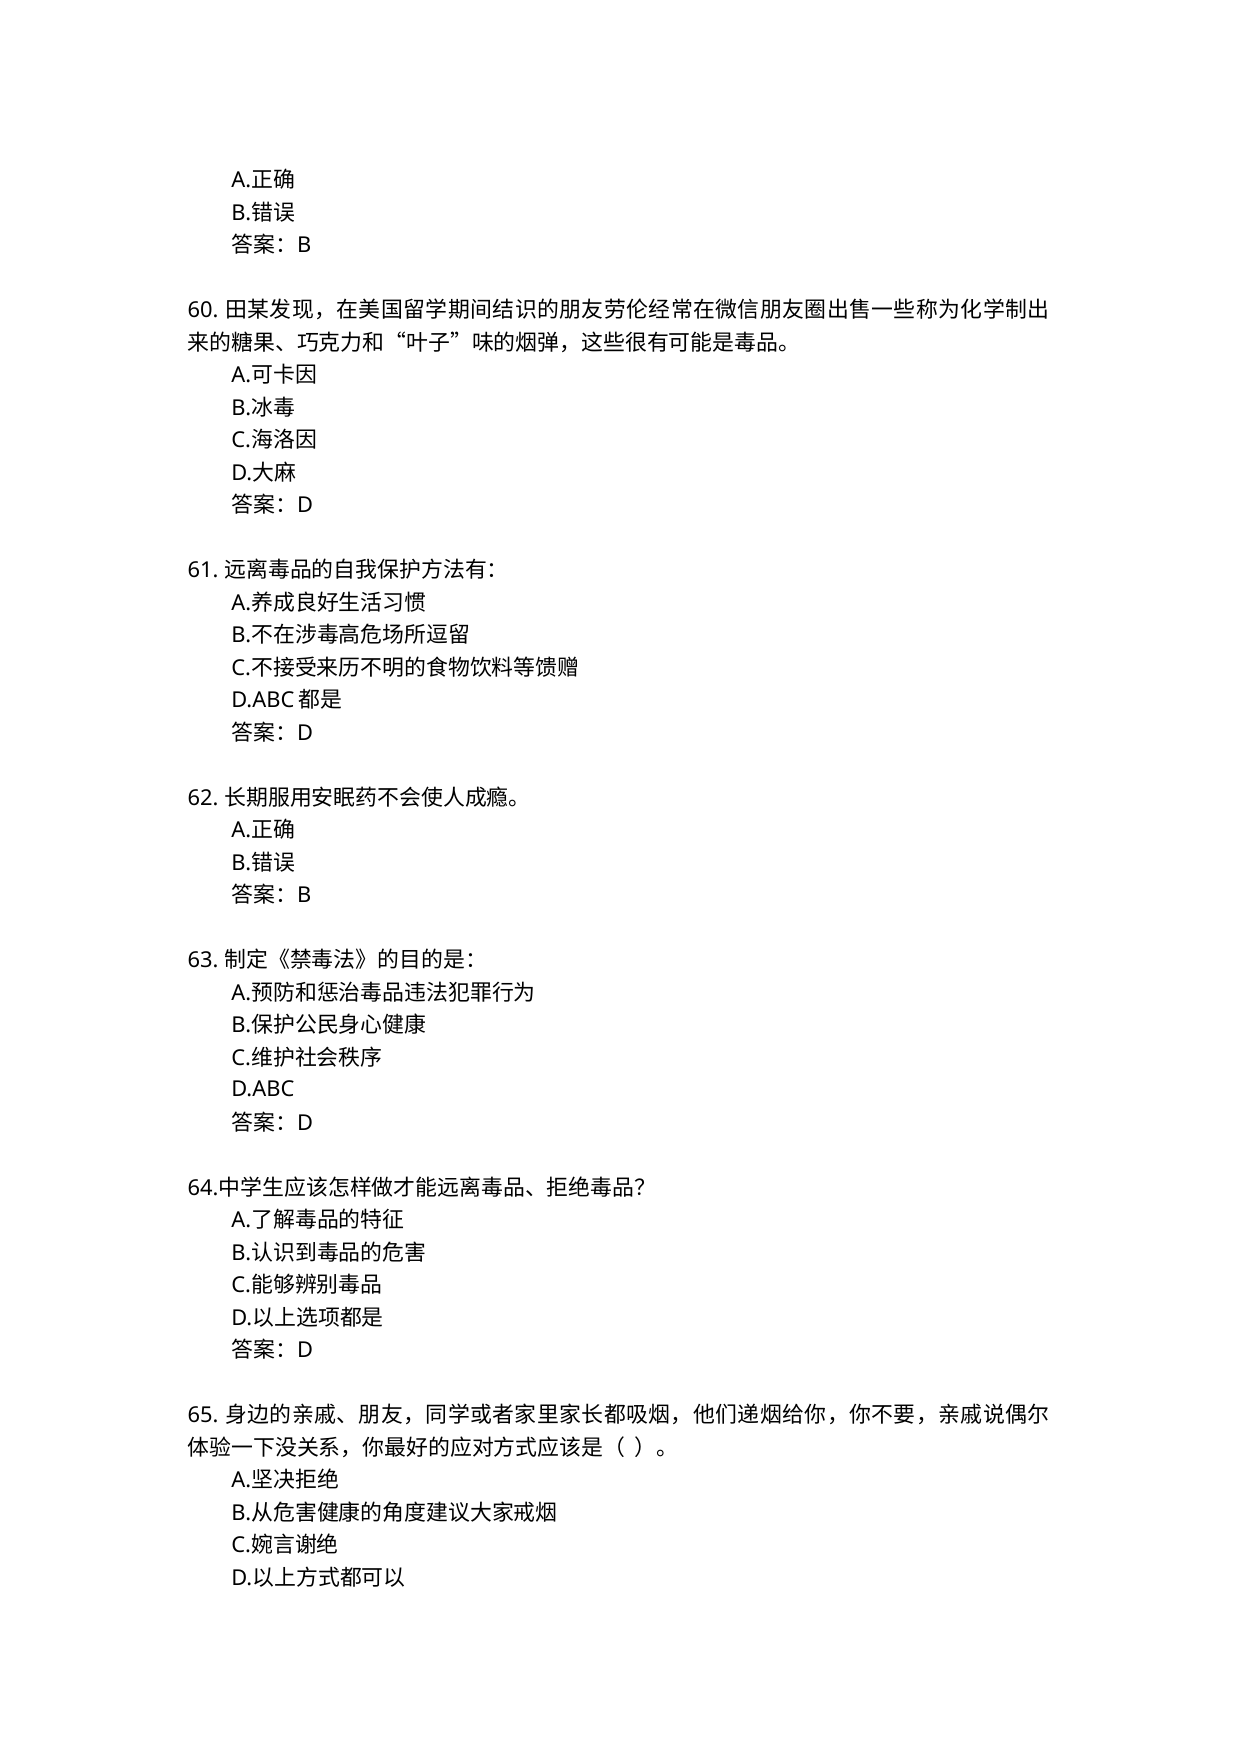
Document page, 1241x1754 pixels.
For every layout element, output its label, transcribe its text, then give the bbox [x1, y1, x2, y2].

text 64.中学生应该怎样做才能远离毒品、拒绝毒品？ [187, 1169, 1053, 1202]
text B.错误 [187, 844, 1053, 877]
text C.不接受来历不明的食物饮料等馈赠 [187, 649, 1053, 682]
text B.保护公民身心健康 [187, 1007, 1053, 1039]
text 答案：D [187, 487, 1053, 519]
text A.可卡因 [187, 357, 1053, 389]
text 61. 远离毒品的自我保护方法有： [187, 552, 1053, 584]
text C.海洛因 [187, 422, 1053, 454]
text 答案：B [187, 227, 1053, 259]
text D.以上选项都是 [187, 1299, 1053, 1332]
text C.维护社会秩序 [187, 1039, 1053, 1072]
text D.ABC [187, 1072, 1053, 1104]
text B.从危害健康的角度建议大家戒烟 [187, 1494, 1053, 1527]
text 答案：D [187, 1104, 1053, 1137]
text A.正确 [187, 812, 1053, 844]
text 答案：D [187, 714, 1053, 747]
text B.错误 [187, 194, 1053, 227]
text A.养成良好生活习惯 [187, 584, 1053, 617]
text B.认识到毒品的危害 [187, 1234, 1053, 1267]
text 答案：D [187, 1332, 1053, 1364]
text D.以上方式都可以 [187, 1559, 1053, 1592]
text A.了解毒品的特征 [187, 1202, 1053, 1234]
text 63. 制定《禁毒法》的目的是： [187, 942, 1053, 974]
text A.预防和惩治毒品违法犯罪行为 [187, 974, 1053, 1007]
text D.大麻 [187, 454, 1053, 487]
text A.正确 [187, 162, 1053, 194]
text D.ABC都是 [187, 682, 1053, 714]
text 答案：B [187, 877, 1053, 909]
text 62. 长期服用安眠药不会使人成瘾。 [187, 779, 1053, 812]
text B.冰毒 [187, 389, 1053, 422]
text 65. 身边的亲戚、朋友，同学或者家里家长都吸烟，他们递烟给你，你不要，亲戚说偶尔体验一下没关系，你最好的应对方式应该是（ ）。 [187, 1397, 1053, 1462]
text A.坚决拒绝 [187, 1462, 1053, 1494]
text C.婉言谢绝 [187, 1527, 1053, 1559]
text B.不在涉毒高危场所逗留 [187, 617, 1053, 649]
text 60. 田某发现，在美国留学期间结识的朋友劳伦经常在微信朋友圈出售一些称为化学制出来的糖果、巧克力和“叶子”味的烟弹，这些很有可能是毒品。 [187, 292, 1053, 357]
text C.能够辨别毒品 [187, 1267, 1053, 1299]
